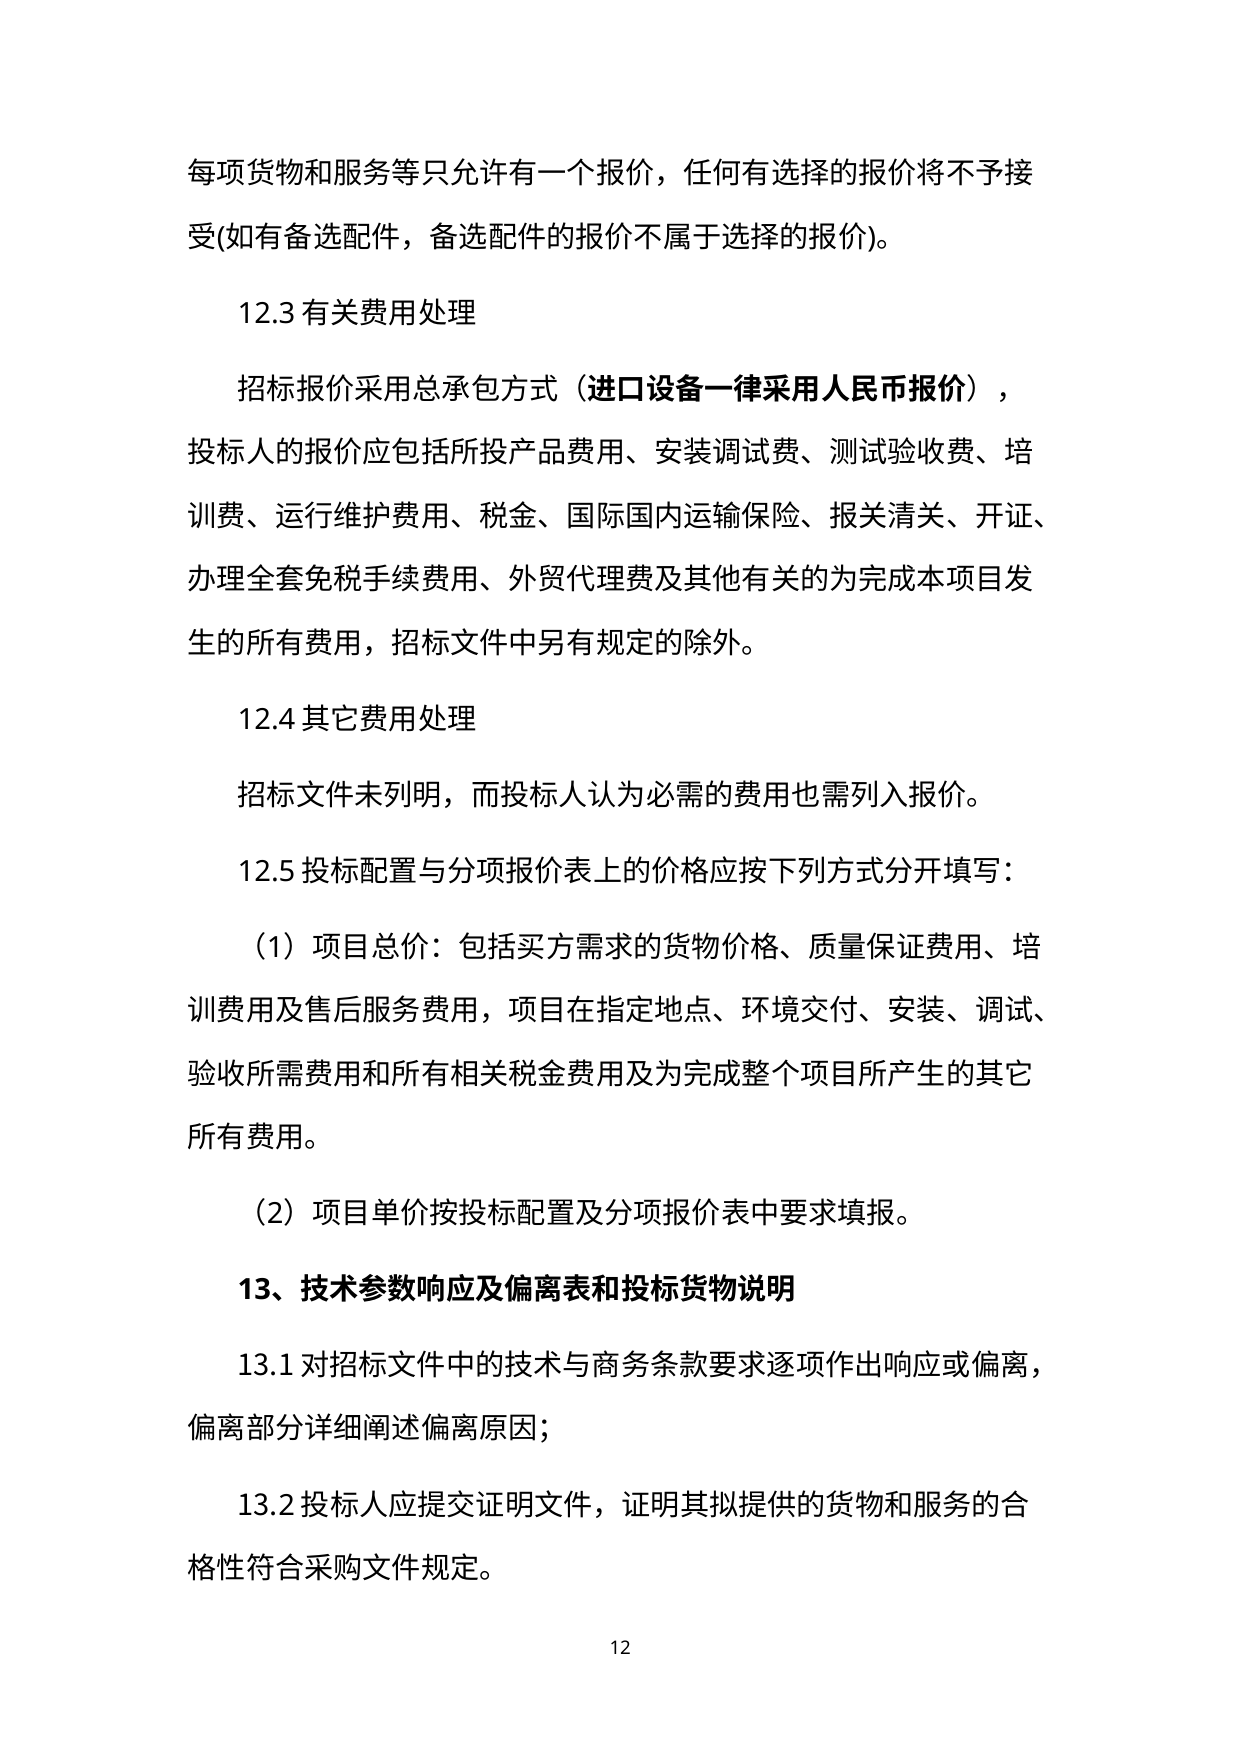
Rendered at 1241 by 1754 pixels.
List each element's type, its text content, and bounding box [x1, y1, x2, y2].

text 13.1对招标文件中的技术与商务条款要求逐项作出响应或偏离，偏离部分详细阐述偏离原因； [187, 1342, 1053, 1447]
text 招标文件未列明，而投标人认为必需的费用也需列入报价。 [187, 771, 1053, 813]
text 13、技术参数响应及偏离表和投标货物说明 [187, 1266, 1053, 1308]
text 招标报价采用总承包方式（进口设备一律采用人民币报价），投标人的报价应包括所投产品费用、安装调试费、测试验收费、培训费、运行维护费用、税金、国际国内运输保险、报关清关、开证、办理全套免税手续费用、外贸代理费及其他有关的为完成本项目发生的所有费用，招标文件中另有规定的除外。 [187, 366, 1053, 662]
text 13.2投标人应提交证明文件，证明其拟提供的货物和服务的合格性符合采购文件规定。 [187, 1481, 1053, 1587]
text 12.4其它费用处理 [187, 695, 1053, 738]
text （2）项目单价按投标配置及分项报价表中要求填报。 [187, 1189, 1053, 1232]
text （1）项目总价：包括买方需求的货物价格、质量保证费用、培训费用及售后服务费用，项目在指定地点、环境交付、安装、调试、验收所需费用和所有相关税金费用及为完成整个项目所产生的其它所有费用。 [187, 923, 1053, 1156]
text 12.5投标配置与分项报价表上的价格应按下列方式分开填写： [187, 847, 1053, 889]
text 12.3有关费用处理 [187, 289, 1053, 332]
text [187, 150, 1053, 256]
